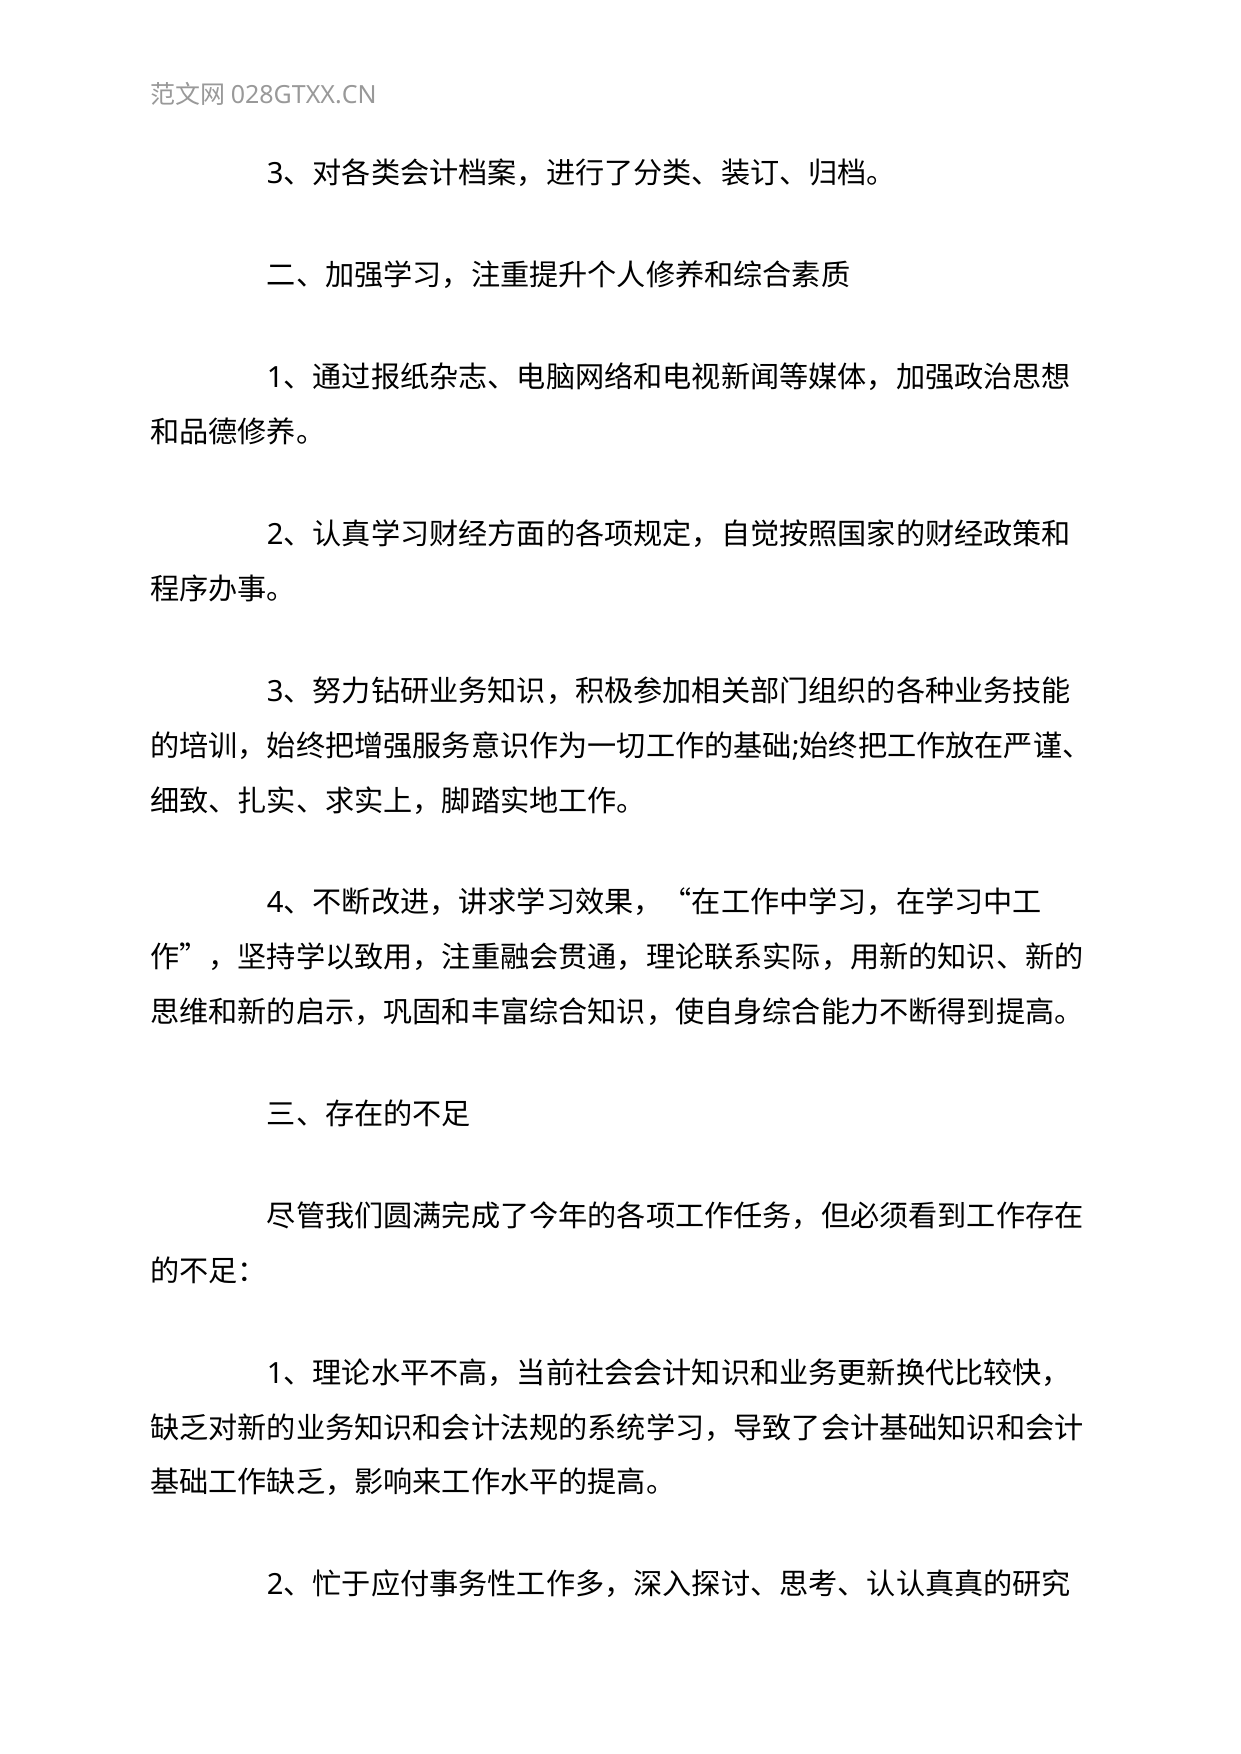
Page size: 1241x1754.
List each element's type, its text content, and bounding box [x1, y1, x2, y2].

text 三、存在的不足 [150, 1091, 1090, 1133]
text 3、对各类会计档案，进行了分类、装订、归档。 [150, 150, 1090, 192]
text 4、不断改进，讲求学习效果，“在工作中学习，在学习中工作”，坚持学以致用，注重融会贯通，理论联系实际，用新的知识、新的思维和新的启示，巩固和丰富综合知识，使自身综合能力不断得到提高。 [150, 879, 1090, 1031]
text 1、通过报纸杂志、电脑网络和电视新闻等媒体，加强政治思想和品德修养。 [150, 354, 1090, 451]
text 尽管我们圆满完成了今年的各项工作任务，但必须看到工作存在的不足： [150, 1192, 1090, 1290]
text 3、努力钻研业务知识，积极参加相关部门组织的各种业务技能的培训，始终把增强服务意识作为一切工作的基础;始终把工作放在严谨、细致、扎实、求实上，脚踏实地工作。 [150, 667, 1090, 819]
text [150, 1561, 1090, 1603]
text 2、认真学习财经方面的各项规定，自觉按照国家的财经政策和程序办事。 [150, 511, 1090, 608]
text 1、理论水平不高，当前社会会计知识和业务更新换代比较快，缺乏对新的业务知识和会计法规的系统学习，导致了会计基础知识和会计基础工作缺乏，影响来工作水平的提高。 [150, 1349, 1090, 1501]
text 二、加强学习，注重提升个人修养和综合素质 [150, 252, 1090, 294]
